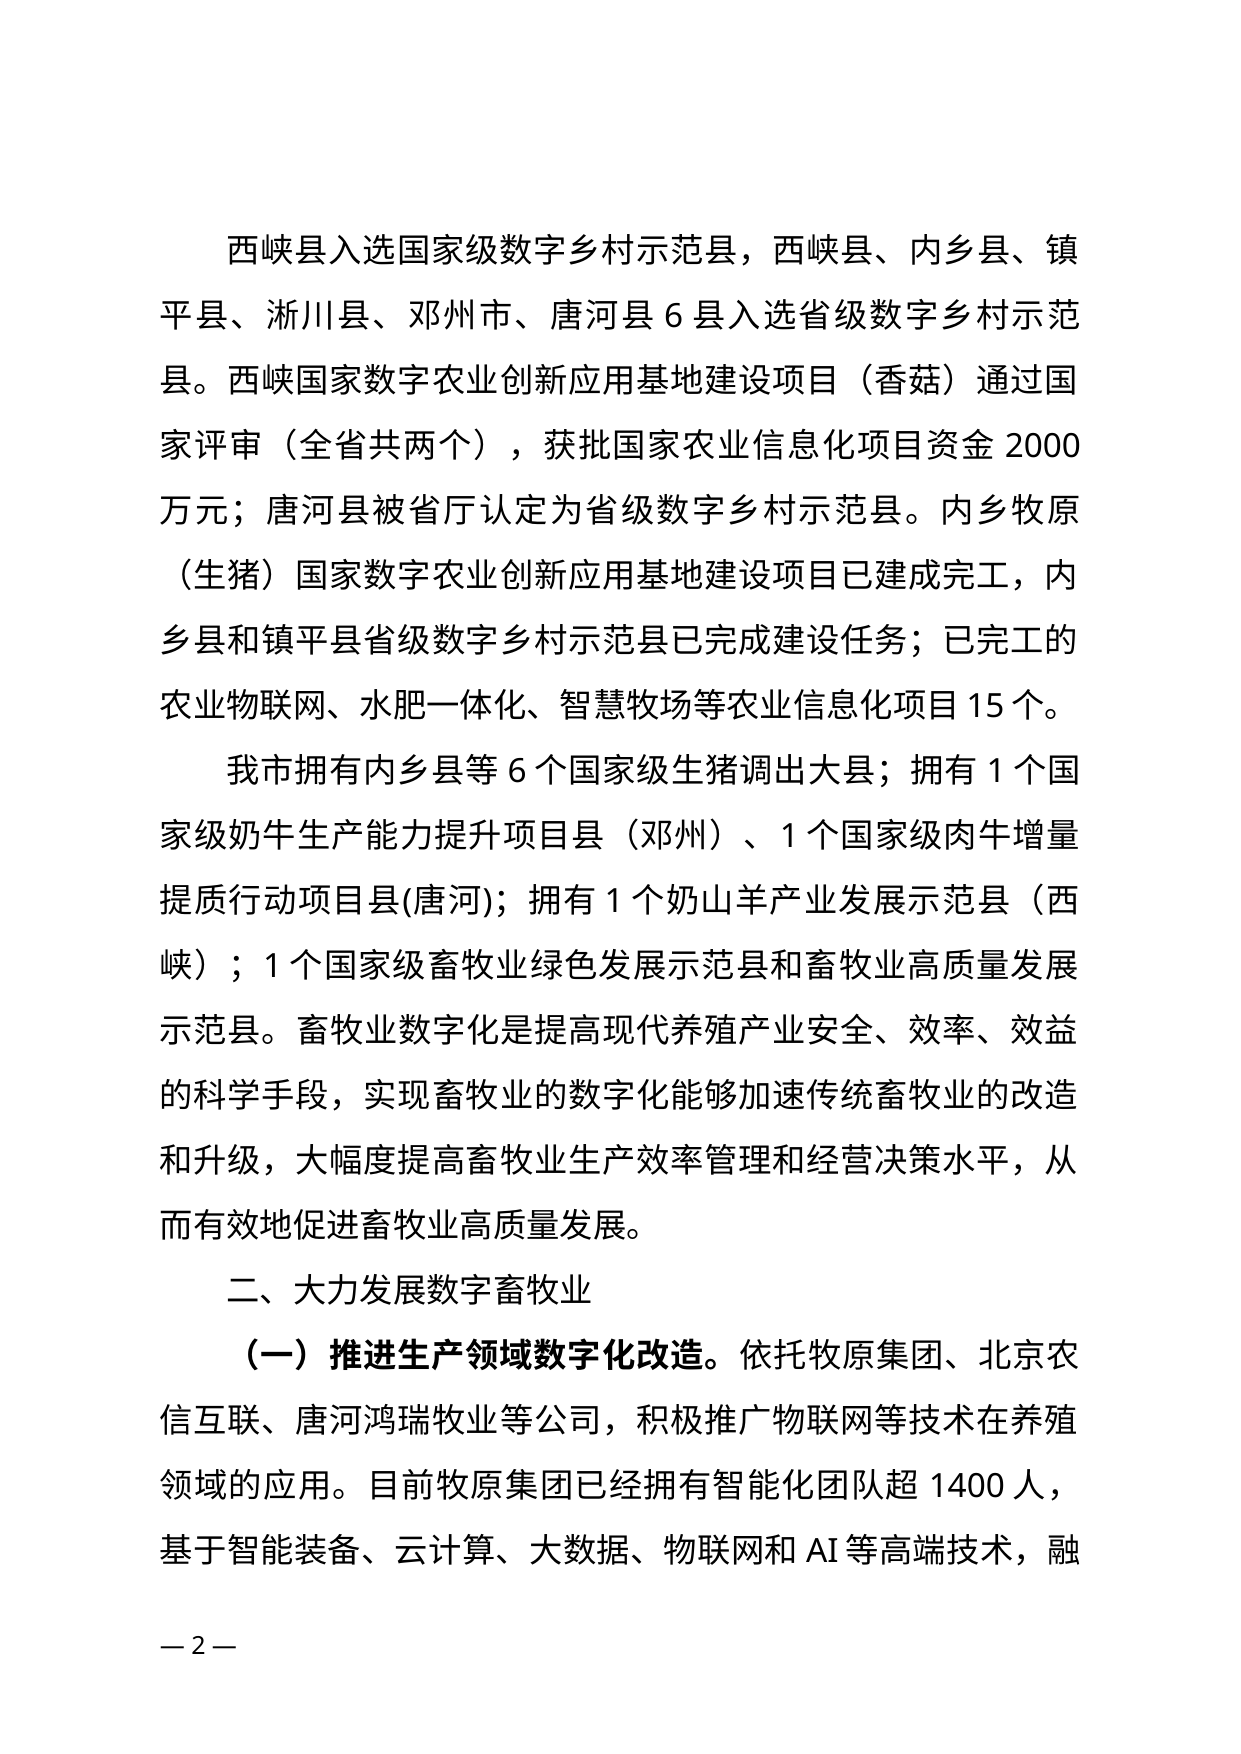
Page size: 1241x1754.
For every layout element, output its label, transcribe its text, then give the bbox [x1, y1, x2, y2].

text 西峡县入选国家级数字乡村示范县，西峡县、内乡县、镇平县、淅川县、邓州市、唐河县6县入选省级数字乡村示范县。西峡国家数字农业创新应用基地建设项目（香菇）通过国家评审（全省共两个），获批国家农业信息化项目资金2000万元；唐河县被省厅认定为省级数字乡村示范县。内乡牧原（生猪）国家数字农业创新应用基地建设项目已建成完工，内乡县和镇平县省级数字乡村示范县已完成建设任务；已完工的农业物联网、水肥一体化、智慧牧场等农业信息化项目15个。 [159, 215, 1081, 735]
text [159, 1320, 1081, 1580]
list 二、大力发展数字畜牧业 [159, 1255, 1081, 1320]
text 我市拥有内乡县等6个国家级生猪调出大县；拥有1个国家级奶牛生产能力提升项目县（邓州）、1个国家级肉牛增量提质行动项目县(唐河)；拥有1个奶山羊产业发展示范县（西峡）；1个国家级畜牧业绿色发展示范县和畜牧业高质量发展示范县。畜牧业数字化是提高现代养殖产业安全、效率、效益的科学手段，实现畜牧业的数字化能够加速传统畜牧业的改造和升级，大幅度提高畜牧业生产效率管理和经营决策水平，从而有效地促进畜牧业高质量发展。 [159, 735, 1081, 1255]
